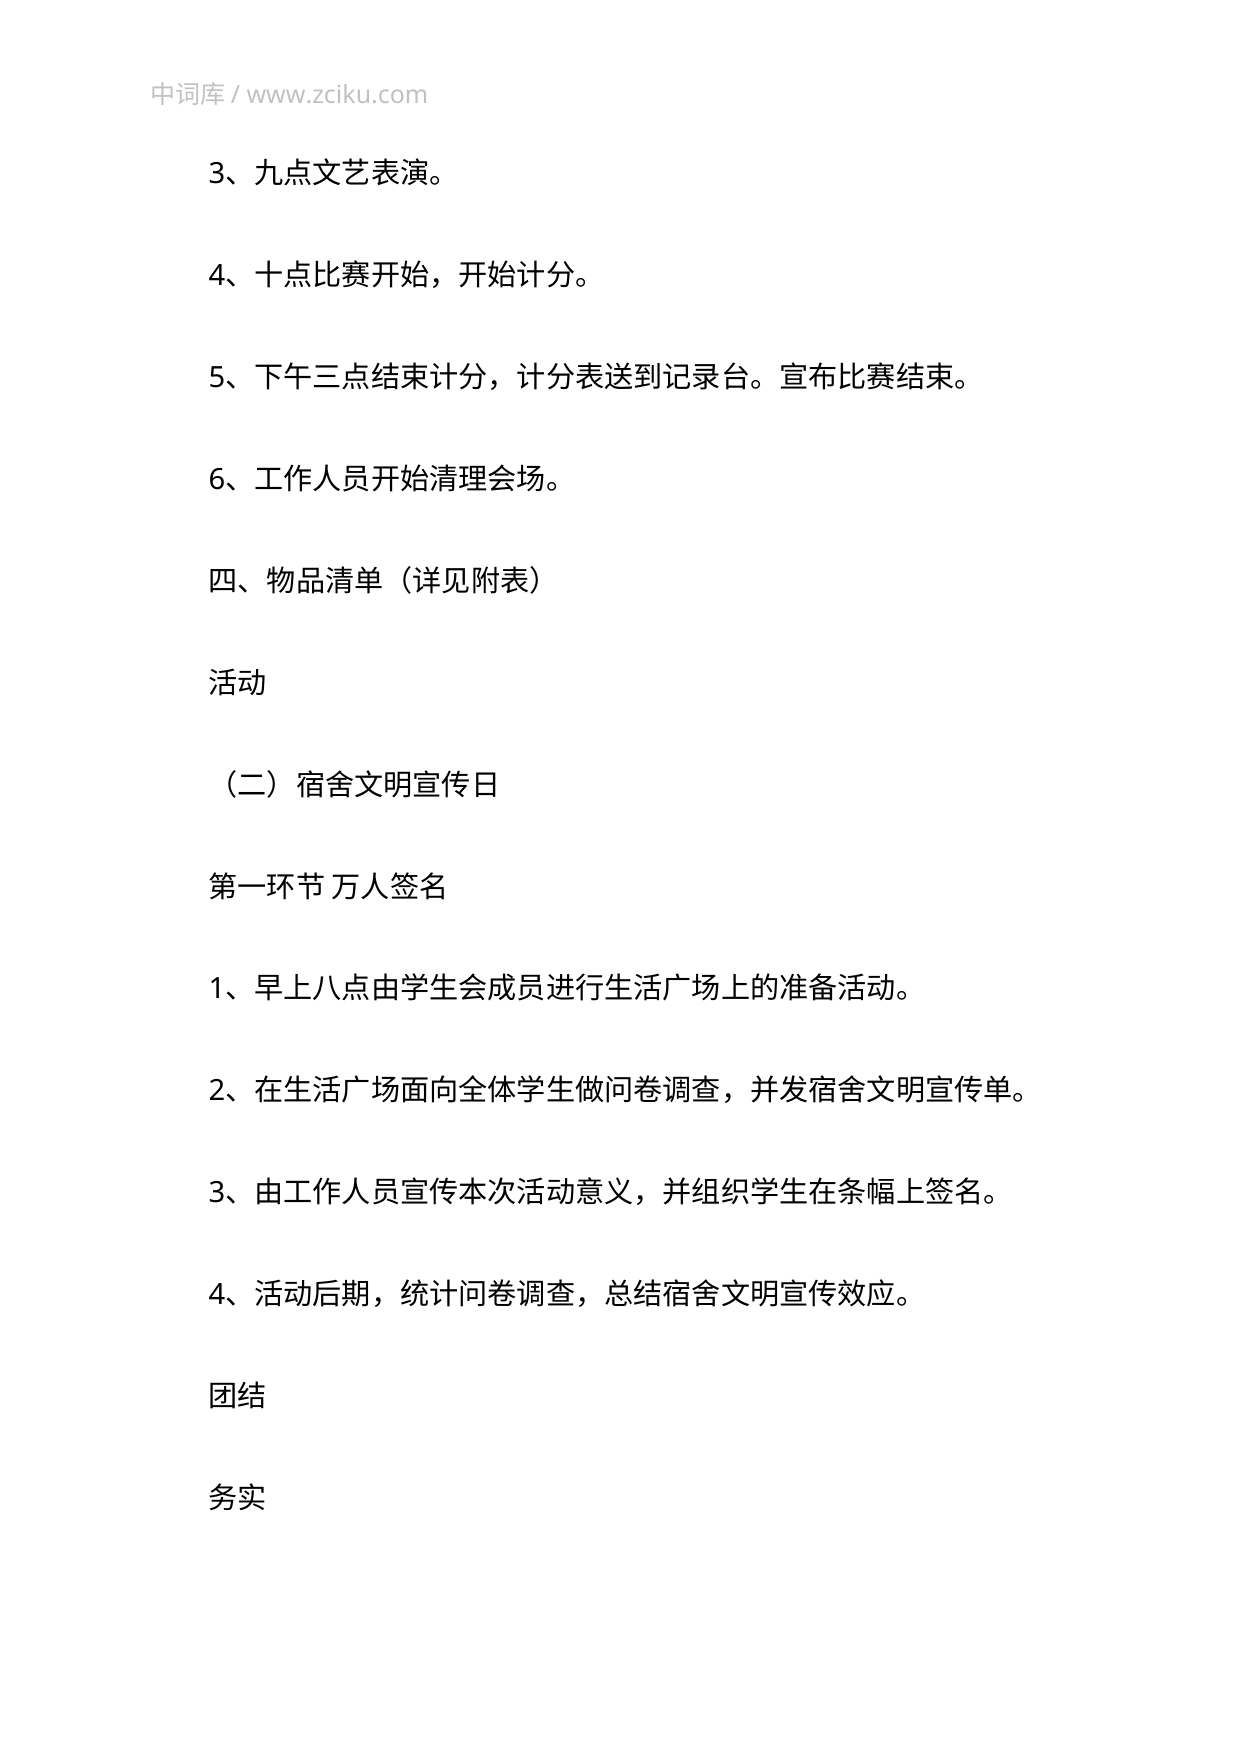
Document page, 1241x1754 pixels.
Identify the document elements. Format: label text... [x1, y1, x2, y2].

text 2、在生活广场面向全体学生做问卷调查，并发宿舍文明宣传单。 [150, 1067, 1090, 1109]
text 5、下午三点结束计分，计分表送到记录台。宣布比赛结束。 [150, 354, 1090, 396]
text 四、物品清单（详见附表） [150, 558, 1090, 600]
text （二）宿舍文明宣传日 [150, 761, 1090, 804]
text 务实 [150, 1475, 1090, 1517]
text 第一环节 万人签名 [150, 863, 1090, 906]
text 1、早上八点由学生会成员进行生活广场上的准备活动。 [150, 965, 1090, 1007]
text 活动 [150, 660, 1090, 702]
text 4、活动后期，统计问卷调查，总结宿舍文明宣传效应。 [150, 1271, 1090, 1313]
text 团结 [150, 1373, 1090, 1415]
text 3、九点文艺表演。 [150, 150, 1090, 192]
text 6、工作人员开始清理会场。 [150, 456, 1090, 498]
text 4、十点比赛开始，开始计分。 [150, 252, 1090, 294]
text 3、由工作人员宣传本次活动意义，并组织学生在条幅上签名。 [150, 1169, 1090, 1211]
